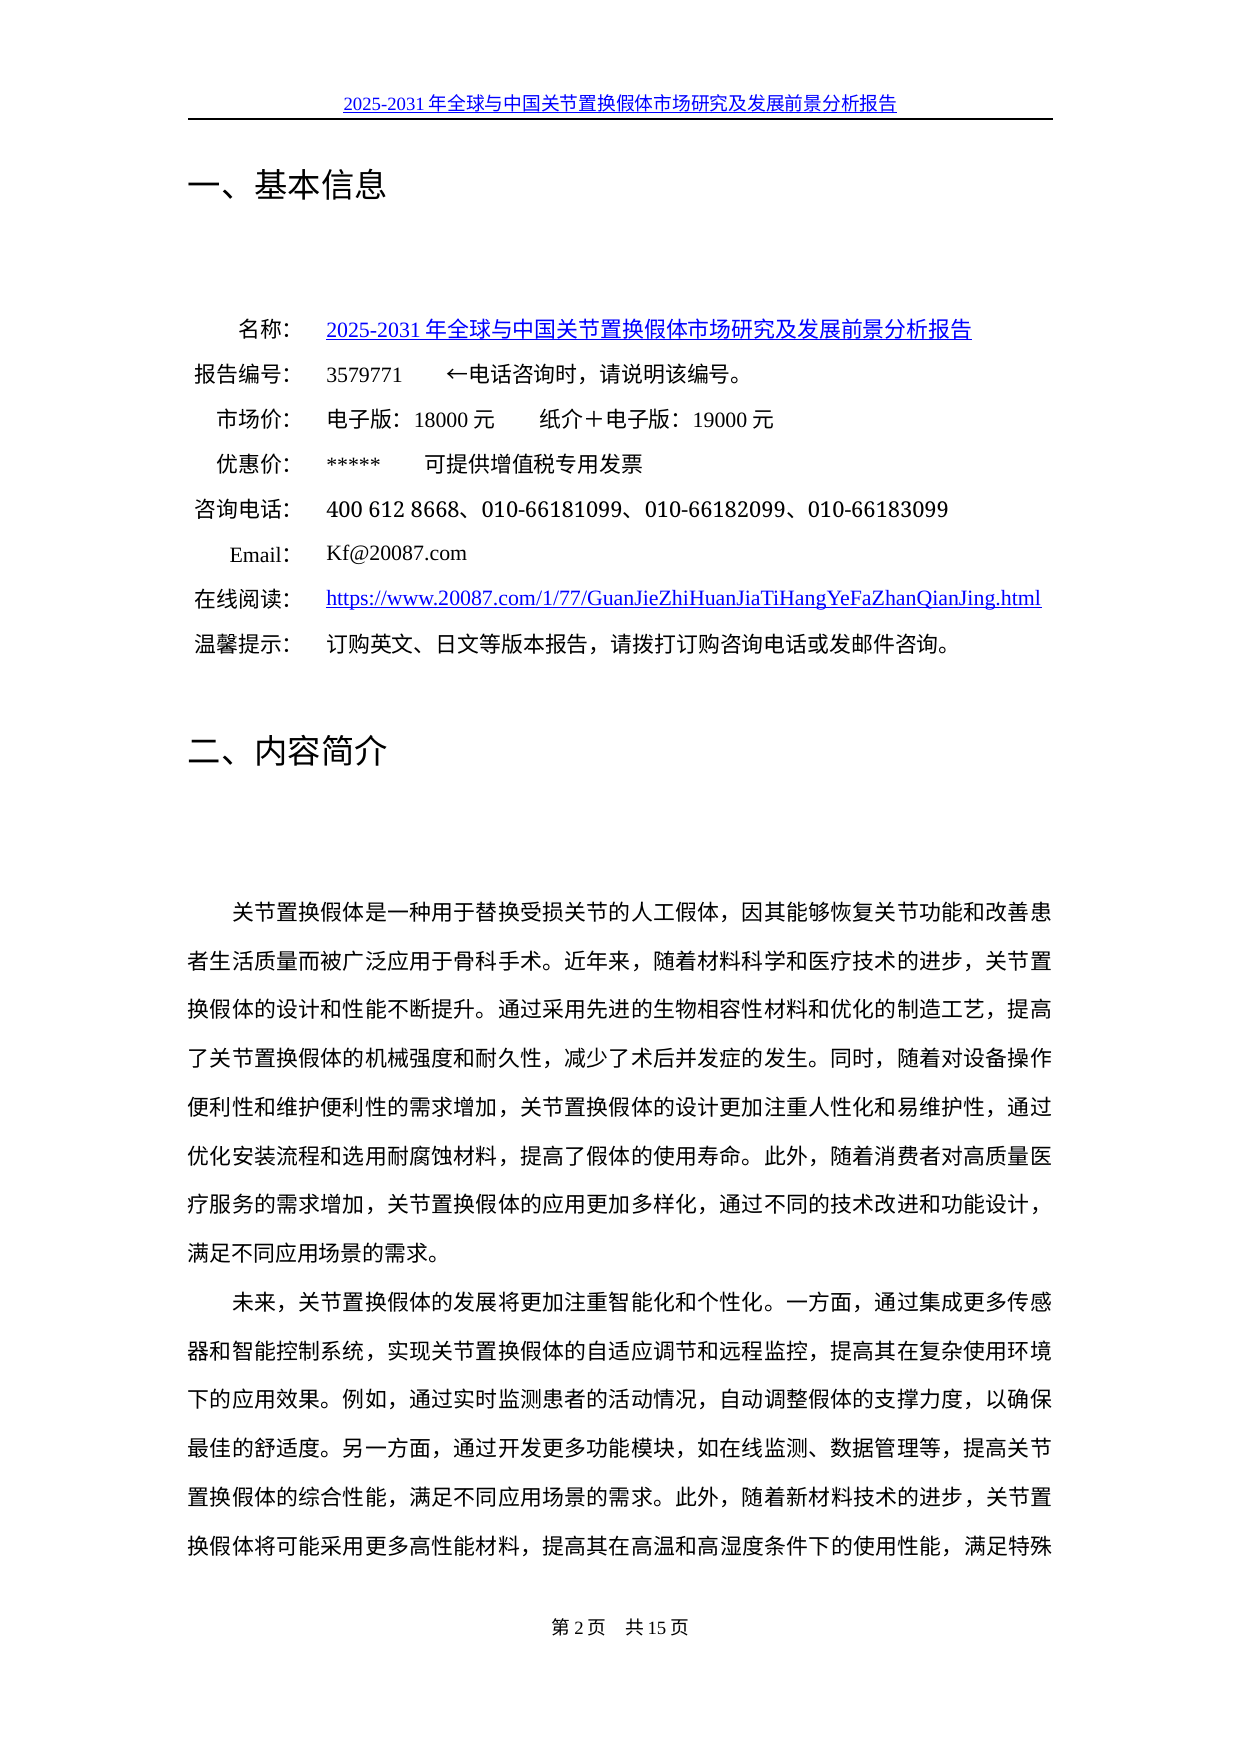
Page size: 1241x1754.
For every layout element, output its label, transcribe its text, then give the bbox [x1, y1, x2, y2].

table_cell 订购英文、日文等版本报告，请拨打订购咨询电话或发邮件咨询。 [315, 627, 1073, 672]
title 二、内容简介 [187, 717, 1053, 782]
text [187, 894, 1053, 1561]
title 一、基本信息 [187, 150, 1053, 215]
table_cell 报告编号： [167, 357, 315, 402]
table_cell Email： [167, 537, 315, 582]
table_header 名称： [167, 312, 315, 357]
table_cell 在线阅读： [167, 582, 315, 627]
table_cell 电子版：18000 元 纸介＋电子版：19000 元 [315, 402, 1073, 447]
table_cell Kf@20087.com [315, 537, 1073, 582]
table_cell 温馨提示： [167, 627, 315, 672]
table_cell 咨询电话： [167, 492, 315, 537]
table_cell 400 612 8668、010-66181099、010-66182099、010-66183099 [315, 492, 1073, 537]
table_cell [315, 582, 1073, 627]
table_header 2025-2031年全球与中国关节置换假体市场研究及发展前景分析报告 [315, 312, 1073, 357]
table_cell 优惠价： [167, 447, 315, 492]
table_cell 市场价： [167, 402, 315, 447]
table_cell ***** 可提供增值税专用发票 [315, 447, 1073, 492]
table_cell 3579771 ←电话咨询时，请说明该编号。 [315, 357, 1073, 402]
